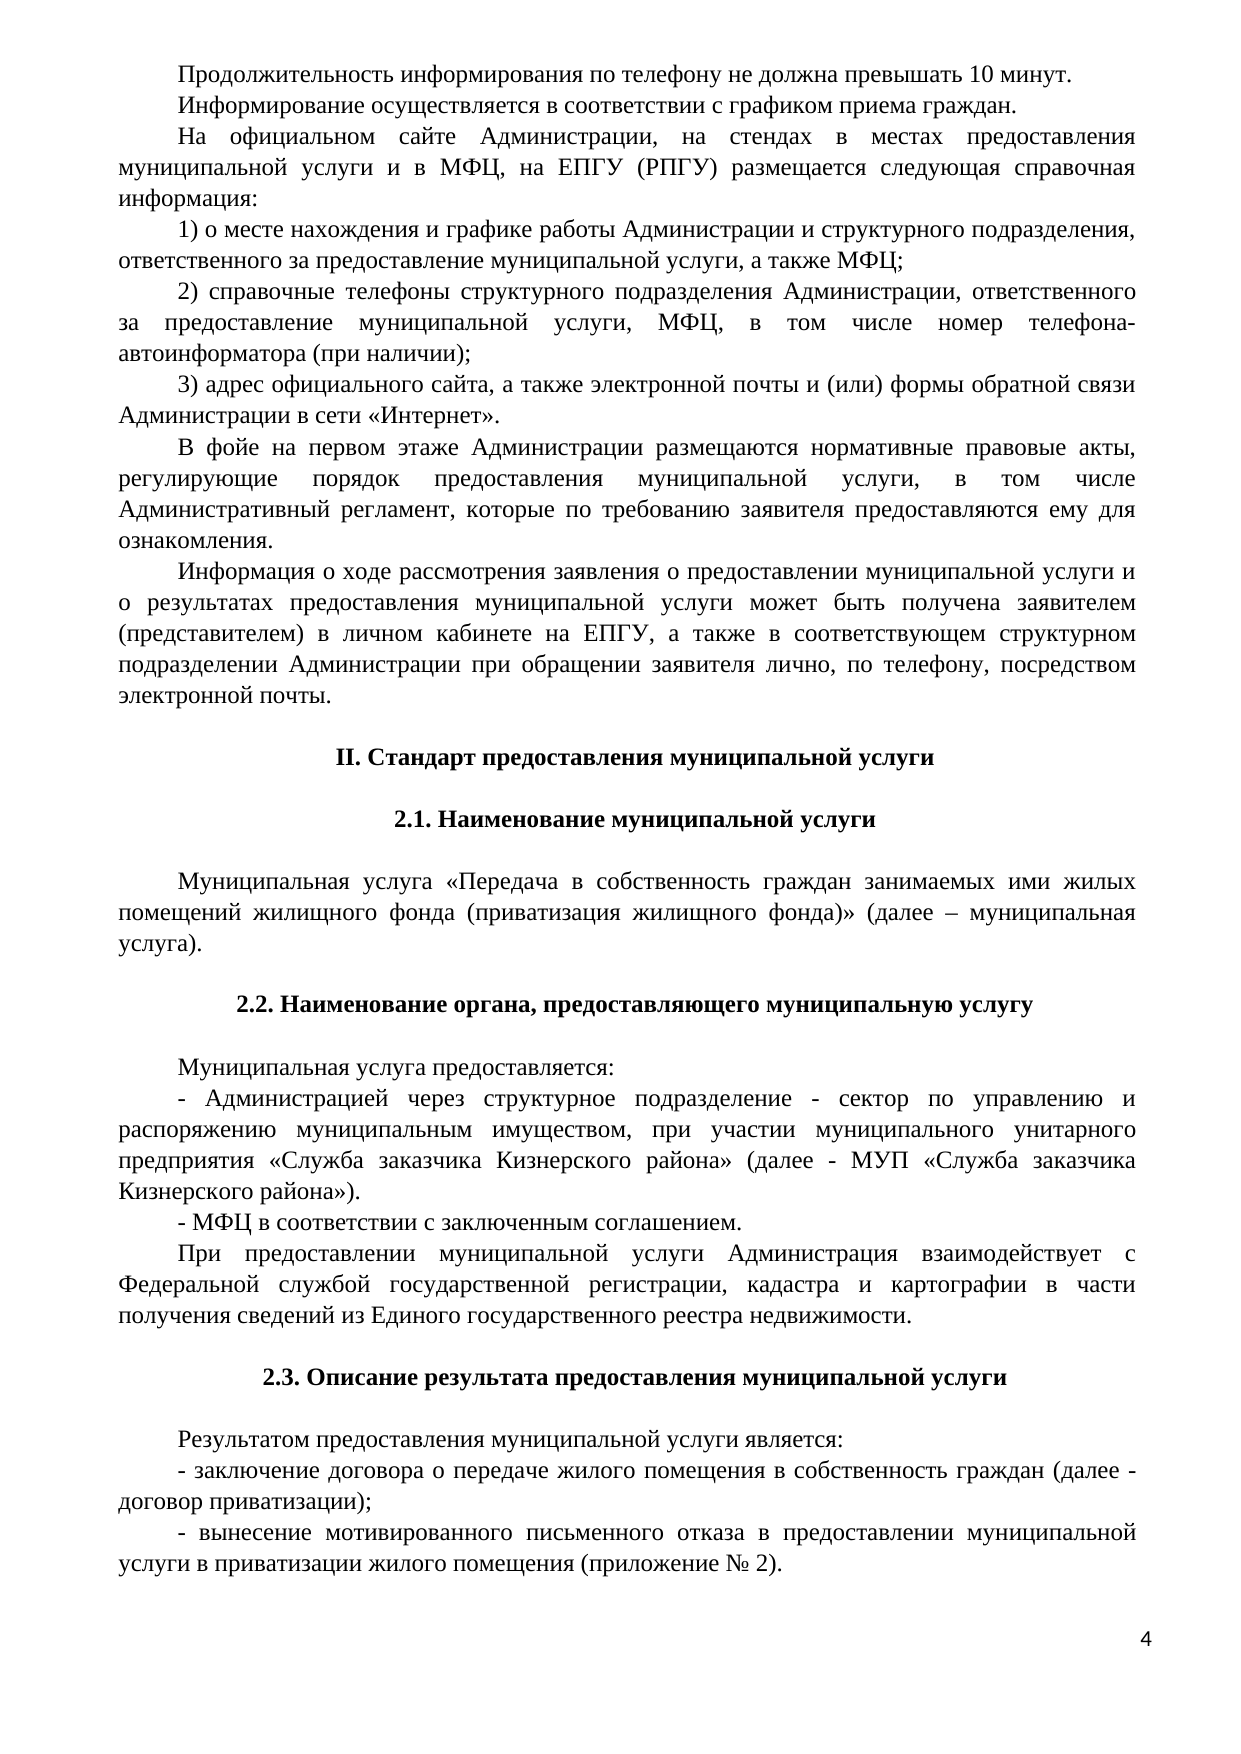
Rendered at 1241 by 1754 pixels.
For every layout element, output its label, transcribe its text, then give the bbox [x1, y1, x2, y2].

text - МФЦ в соответствии с заключенным соглашением. [118, 1207, 1137, 1236]
text 3) адрес официального сайта, а также электронной почты и (или) формы обратной связи Администрации в сети «Интернет». [118, 369, 1137, 429]
text Информирование осуществляется в соответствии с графиком приема граждан. [118, 90, 1137, 119]
text В фойе на первом этаже Администрации размещаются нормативные правовые акты, регулирующие порядок предоставления муниципальной услуги, в том числе Административный регламент, которые по требованию заявителя предоставляются ему для ознакомления. [118, 432, 1137, 553]
text - вынесение мотивированного письменного отказа в предоставлении муниципальной услуги в приватизации жилого помещения (приложение № 2). [118, 1517, 1137, 1577]
text 2) справочные телефоны структурного подразделения Администрации, ответственного за предоставление муниципальной услуги, МФЦ, в том числе номер телефона-автоинформатора (при наличии); [118, 276, 1137, 367]
text Информация о ходе рассмотрения заявления о предоставлении муниципальной услуги и о результатах предоставления муниципальной услуги может быть получена заявителем (представителем) в личном кабинете на ЕПГУ, а также в соответствующем структурном подразделении Администрации при обращении заявителя лично, по телефону, посредством электронной почты. [118, 556, 1137, 709]
text Продолжительность информирования по телефону не должна превышать 10 минут. [118, 59, 1137, 88]
text 2.3. Описание результата предоставления муниципальной услуги [118, 1362, 1152, 1391]
text Муниципальная услуга предоставляется: [118, 1052, 1137, 1080]
text Муниципальная услуга «Передача в собственность граждан занимаемых ими жилых помещений жилищного фонда (приватизация жилищного фонда)» (далее – муниципальная услуга). [118, 866, 1137, 957]
text 2.1. Наименование муниципальной услуги [118, 804, 1152, 833]
text 1) о месте нахождения и графике работы Администрации и структурного подразделения, ответственного за предоставление муниципальной услуги, а также МФЦ; [118, 214, 1137, 274]
text При предоставлении муниципальной услуги Администрация взаимодействует с Федеральной службой государственной регистрации, кадастра и картографии в части получения сведений из Единого государственного реестра недвижимости. [118, 1238, 1137, 1329]
text 2.2. Наименование органа, предоставляющего муниципальную услугу [118, 989, 1152, 1018]
text - заключение договора о передаче жилого помещения в собственность граждан (далее - договор приватизации); [118, 1455, 1137, 1515]
text II. Стандарт предоставления муниципальной услуги [118, 742, 1152, 771]
text Результатом предоставления муниципальной услуги является: [118, 1424, 1137, 1453]
text - Администрацией через структурное подразделение - сектор по управлению и распоряжению муниципальным имуществом, при участии муниципального унитарного предприятия «Служба заказчика Кизнерского района» (далее - МУП «Служба заказчика Кизнерского района»). [118, 1083, 1137, 1204]
text На официальном сайте Администрации, на стендах в местах предоставления муниципальной услуги и в МФЦ, на ЕПГУ (РПГУ) размещается следующая справочная информация: [118, 121, 1137, 212]
